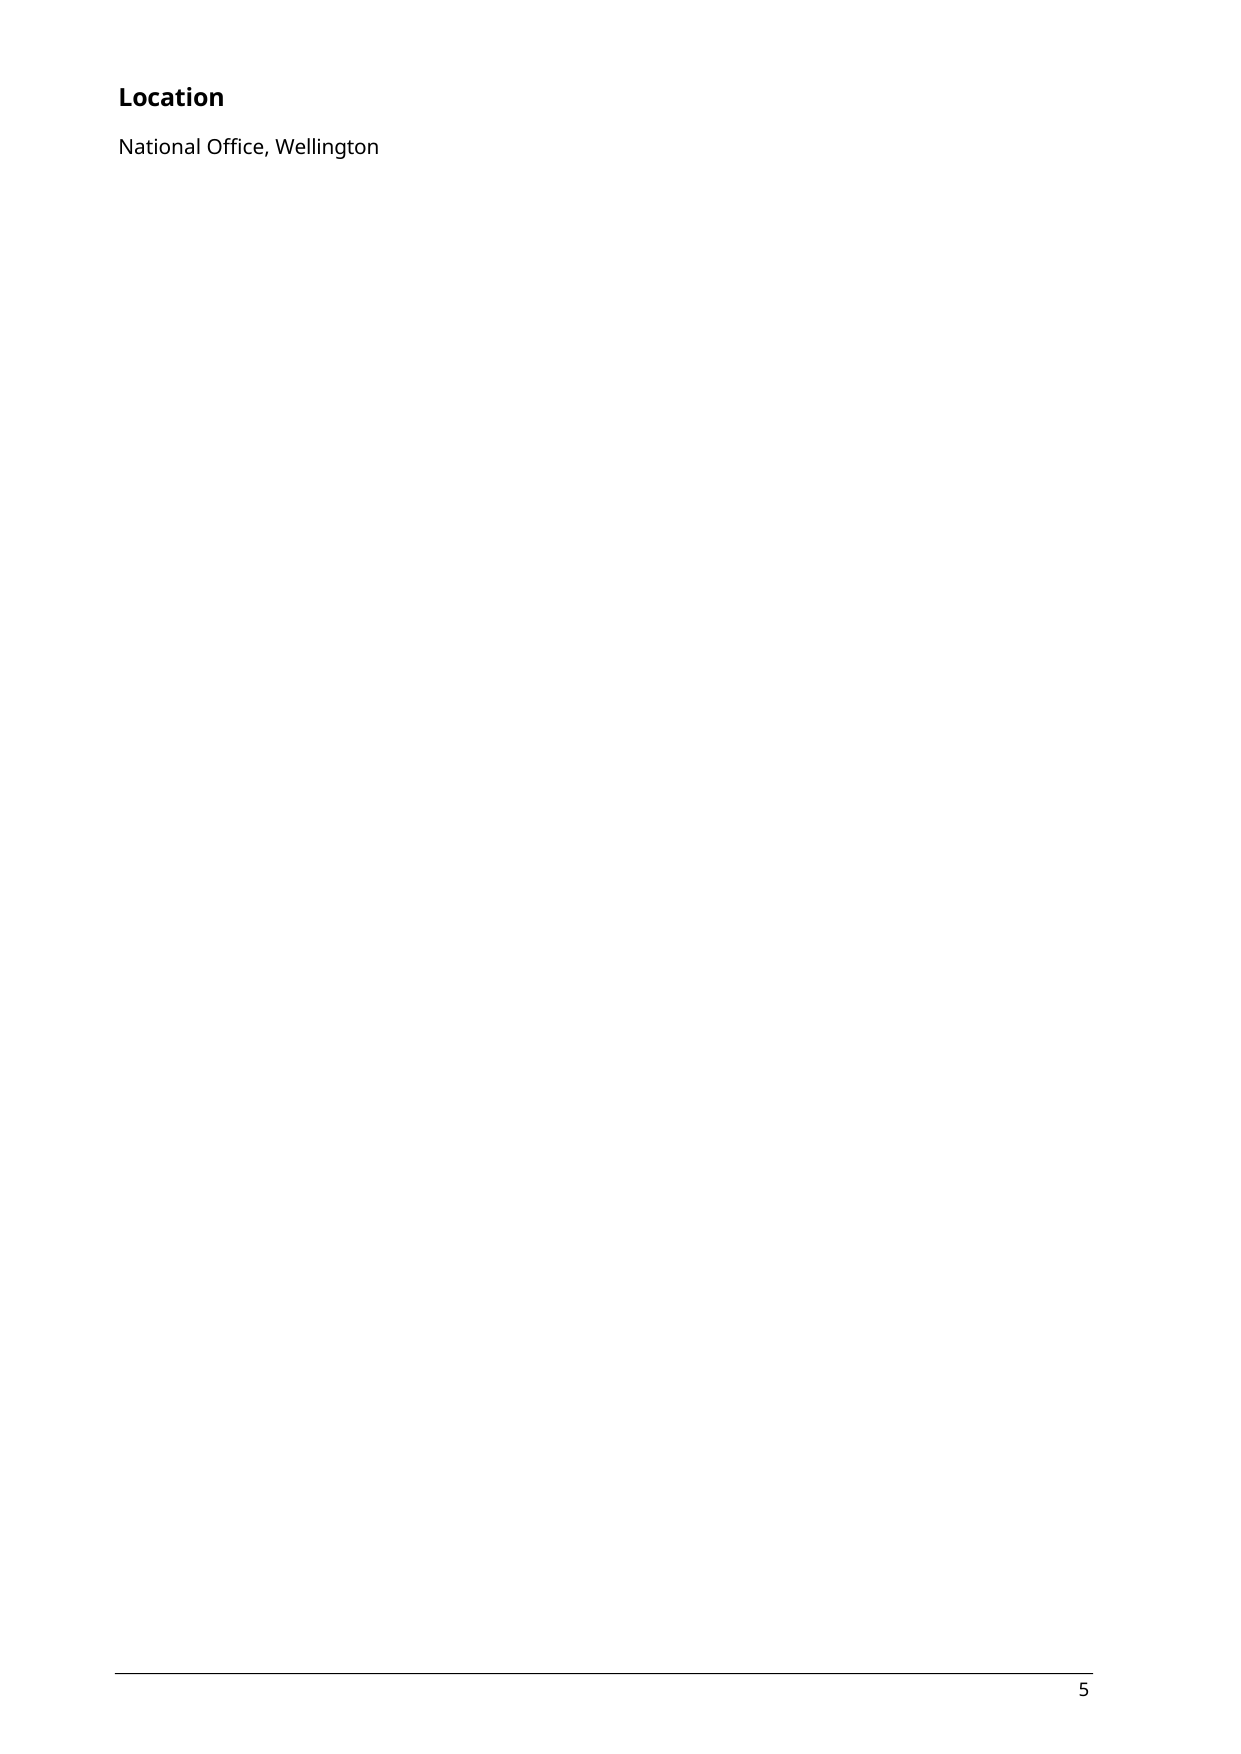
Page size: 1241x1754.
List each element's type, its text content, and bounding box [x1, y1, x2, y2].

subtitle Location [118, 79, 1117, 113]
text National Office, Wellington [118, 132, 1117, 160]
